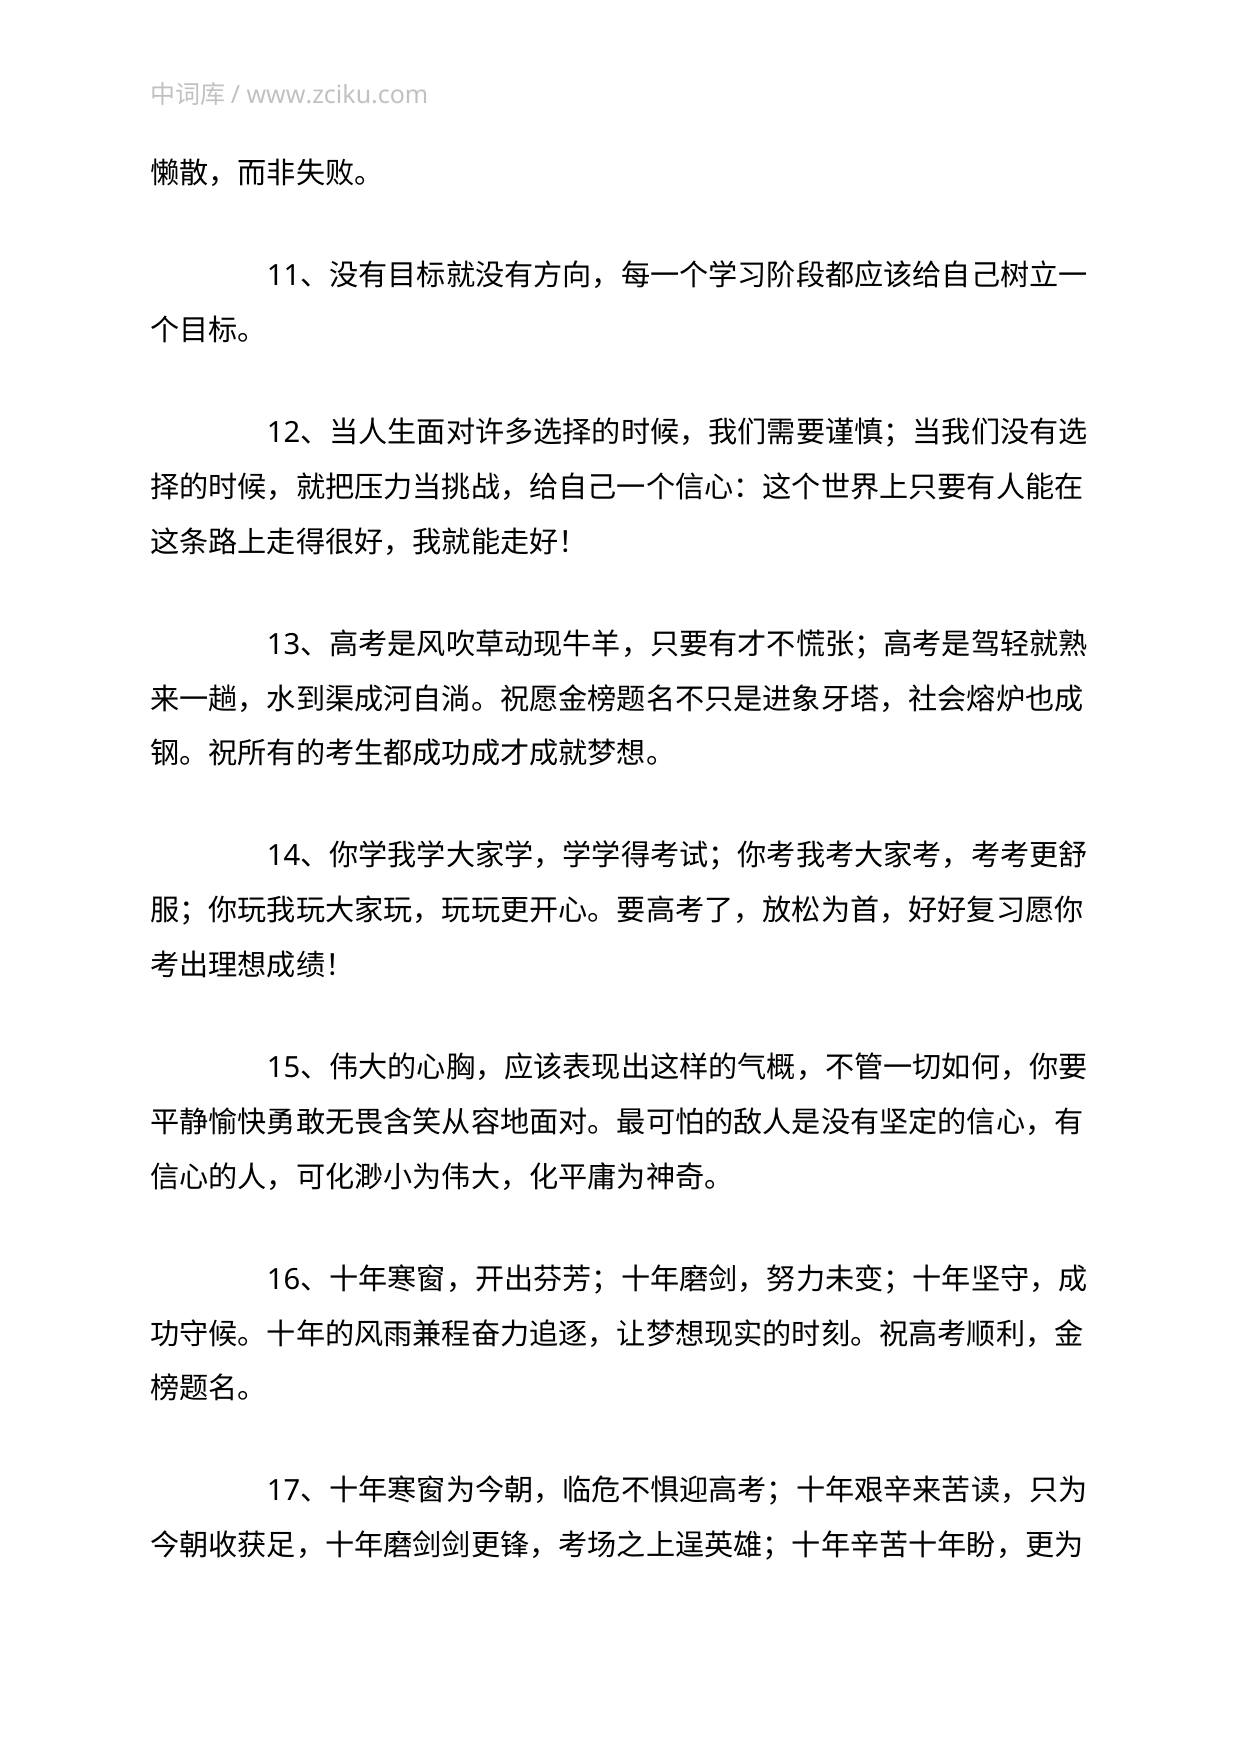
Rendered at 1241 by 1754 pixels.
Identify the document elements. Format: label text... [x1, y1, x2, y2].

text 14、你学我学大家学，学学得考试；你考我考大家考，考考更舒服；你玩我玩大家玩，玩玩更开心。要高考了，放松为首，好好复习愿你考出理想成绩！ [150, 832, 1090, 984]
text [150, 150, 1090, 192]
text 11、没有目标就没有方向，每一个学习阶段都应该给自己树立一个目标。 [150, 252, 1090, 349]
text 15、伟大的心胸，应该表现出这样的气概，不管一切如何，你要平静愉快勇敢无畏含笑从容地面对。最可怕的敌人是没有坚定的信心，有信心的人，可化渺小为伟大，化平庸为神奇。 [150, 1043, 1090, 1196]
text 12、当人生面对许多选择的时候，我们需要谨慎；当我们没有选择的时候，就把压力当挑战，给自己一个信心：这个世界上只要有人能在这条路上走得很好，我就能走好！ [150, 408, 1090, 561]
text 16、十年寒窗，开出芬芳；十年磨剑，努力未变；十年坚守，成功守候。十年的风雨兼程奋力追逐，让梦想现实的时刻。祝高考顺利，金榜题名。 [150, 1255, 1090, 1407]
text 13、高考是风吹草动现牛羊，只要有才不慌张；高考是驾轻就熟来一趟，水到渠成河自淌。祝愿金榜题名不只是进象牙塔，社会熔炉也成钢。祝所有的考生都成功成才成就梦想。 [150, 620, 1090, 772]
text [150, 1467, 1090, 1564]
